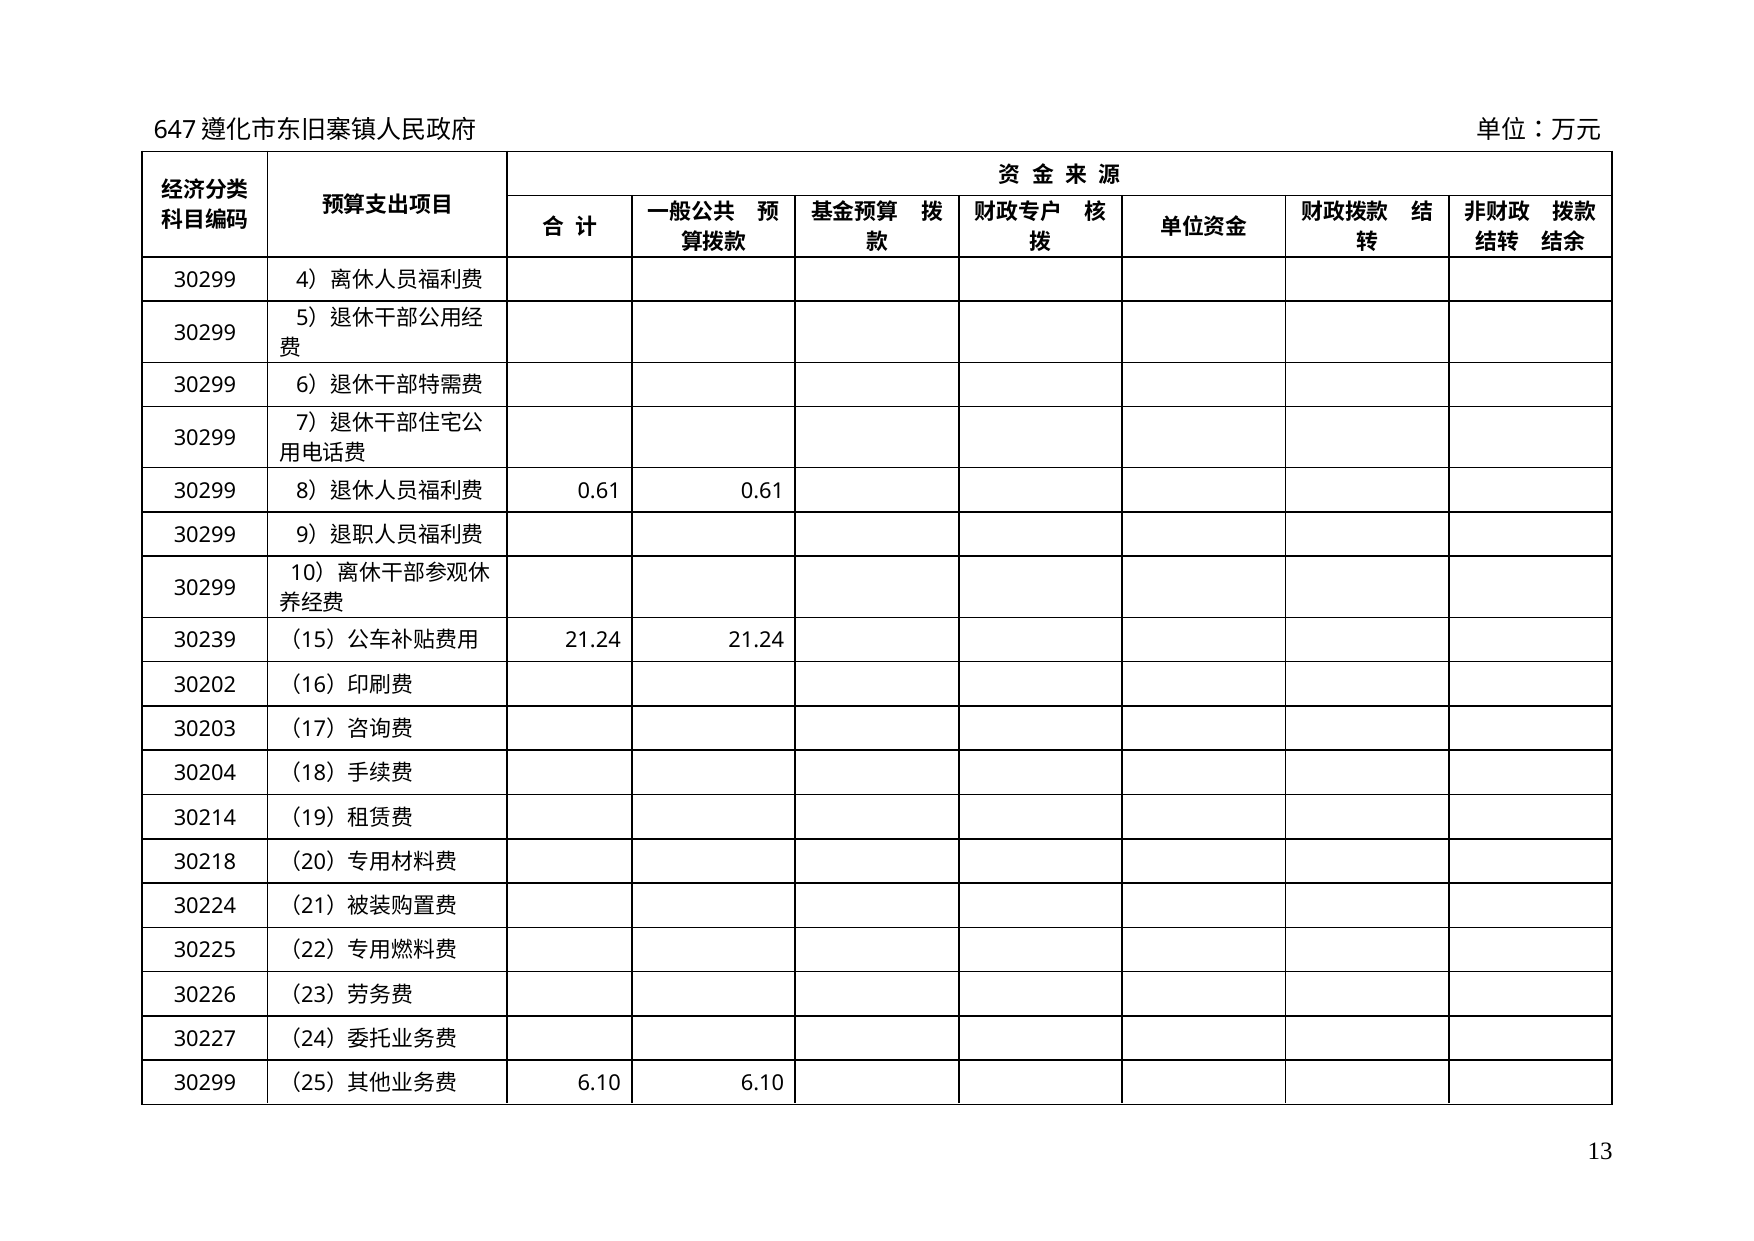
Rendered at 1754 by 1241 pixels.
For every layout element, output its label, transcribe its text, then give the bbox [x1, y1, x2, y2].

table_cell [960, 258, 1121, 300]
table_cell 资 金 来 源 [508, 152, 1611, 195]
table_cell [1450, 618, 1611, 661]
table_cell [633, 1017, 794, 1059]
table_cell 30299 [143, 557, 267, 616]
table_cell （17）咨询费 [268, 707, 506, 749]
table_cell 4）离休人员福利费 [268, 258, 506, 300]
table_cell [1123, 1061, 1285, 1103]
table_cell 30227 [143, 1017, 267, 1059]
table_cell 30218 [143, 840, 267, 882]
table_cell [1123, 840, 1285, 882]
table_cell [960, 707, 1121, 749]
table_cell [960, 468, 1121, 511]
table_cell 合 计 [508, 196, 631, 256]
table_cell [1450, 302, 1611, 361]
table_cell [960, 363, 1121, 406]
table_cell [796, 884, 958, 926]
table_cell [633, 840, 794, 882]
table_cell 8）退休人员福利费 [268, 468, 506, 511]
table_cell [1286, 840, 1448, 882]
table_cell 30202 [143, 662, 267, 705]
table_cell [633, 884, 794, 926]
table_cell [1286, 363, 1448, 406]
table_cell [508, 928, 631, 971]
table_cell [508, 407, 631, 467]
table_cell （19）租赁费 [268, 795, 506, 838]
table_cell [633, 928, 794, 971]
table_cell [796, 513, 958, 555]
table_cell [633, 557, 794, 616]
table_cell 0.61 [633, 468, 794, 511]
table_cell [633, 513, 794, 555]
table_cell [796, 363, 958, 406]
table_cell 30299 [143, 513, 267, 555]
table_cell （16）印刷费 [268, 662, 506, 705]
table_cell [1286, 707, 1448, 749]
table_cell [508, 972, 631, 1015]
table_cell [508, 840, 631, 882]
table_cell （20）专用材料费 [268, 840, 506, 882]
table_cell 6）退休干部特需费 [268, 363, 506, 406]
table_cell [508, 363, 631, 406]
table_cell [960, 513, 1121, 555]
table_cell [1123, 707, 1285, 749]
table_cell 30224 [143, 884, 267, 926]
table_cell 30299 [143, 363, 267, 406]
table_cell [796, 618, 958, 661]
table_cell [1450, 840, 1611, 882]
table_cell [508, 707, 631, 749]
table_cell 30203 [143, 707, 267, 749]
table_cell [796, 302, 958, 361]
table_cell [1123, 1017, 1285, 1059]
table_cell [796, 258, 958, 300]
table_cell （18）手续费 [268, 751, 506, 793]
table_cell 21.24 [508, 618, 631, 661]
table_cell 30225 [143, 928, 267, 971]
table_cell [508, 258, 631, 300]
table_header 单位：万元 [508, 108, 1611, 151]
table_cell [960, 840, 1121, 882]
table_cell [1286, 302, 1448, 361]
table_cell 30299 [143, 258, 267, 300]
table_cell 基金预算 拨款 [796, 196, 958, 256]
table_cell [1123, 795, 1285, 838]
table_cell [960, 795, 1121, 838]
table_cell [1450, 795, 1611, 838]
table_cell [796, 557, 958, 616]
table_cell 30299 [143, 302, 267, 361]
table_cell [1286, 751, 1448, 793]
table_cell [1286, 513, 1448, 555]
table_cell （25）其他业务费 [268, 1061, 506, 1103]
table_cell 预算支出项目 [268, 152, 506, 256]
table_cell 0.61 [508, 468, 631, 511]
table_cell （24）委托业务费 [268, 1017, 506, 1059]
table_cell [1450, 707, 1611, 749]
table_cell [796, 662, 958, 705]
table_cell [1123, 407, 1285, 467]
table_cell [1286, 662, 1448, 705]
table_cell [1286, 972, 1448, 1015]
table_cell 21.24 [633, 618, 794, 661]
table_cell [1450, 972, 1611, 1015]
table_cell [1286, 618, 1448, 661]
table_cell [1450, 557, 1611, 616]
table_cell 30214 [143, 795, 267, 838]
table_cell [796, 928, 958, 971]
table_cell [1286, 795, 1448, 838]
table_cell [1286, 928, 1448, 971]
table_cell [960, 407, 1121, 467]
table_cell [1123, 468, 1285, 511]
table_cell [1450, 513, 1611, 555]
table_cell [508, 751, 631, 793]
table_cell [633, 795, 794, 838]
table_cell [960, 662, 1121, 705]
table_cell [960, 972, 1121, 1015]
table_cell 10）离休干部参观休养经费 [268, 557, 506, 616]
table_cell [1123, 928, 1285, 971]
table_cell [1450, 751, 1611, 793]
table_cell 经济分类科目编码 [143, 152, 267, 256]
table_cell [1450, 258, 1611, 300]
table_cell 30299 [143, 1061, 267, 1103]
table_cell [796, 707, 958, 749]
table_cell 6.10 [508, 1061, 631, 1103]
table_cell [1450, 1061, 1611, 1103]
table_cell [1450, 407, 1611, 467]
table_cell [960, 884, 1121, 926]
table_cell [796, 840, 958, 882]
table_cell [1450, 1017, 1611, 1059]
table_cell [508, 513, 631, 555]
table_cell [960, 557, 1121, 616]
table_cell [1286, 557, 1448, 616]
table_header 647遵化市东旧寨镇人民政府 [143, 108, 506, 151]
table_cell [1450, 928, 1611, 971]
table_cell [1123, 884, 1285, 926]
table_cell [1123, 618, 1285, 661]
table_cell [796, 468, 958, 511]
table_cell 7）退休干部住宅公用电话费 [268, 407, 506, 467]
table_cell 6.10 [633, 1061, 794, 1103]
table_cell 30204 [143, 751, 267, 793]
table_cell [1123, 751, 1285, 793]
table_cell [960, 1061, 1121, 1103]
table_cell [1123, 258, 1285, 300]
table_cell [796, 407, 958, 467]
table_cell [796, 795, 958, 838]
table_cell [1450, 662, 1611, 705]
table_cell [633, 662, 794, 705]
table_cell [1450, 363, 1611, 406]
table_cell [1123, 557, 1285, 616]
table_cell （15）公车补贴费用 [268, 618, 506, 661]
table_cell （22）专用燃料费 [268, 928, 506, 971]
table_cell 财政拨款 结转 [1286, 196, 1448, 256]
table_cell [508, 795, 631, 838]
table_cell [1450, 884, 1611, 926]
table_cell 非财政 拨款结转 结余 [1450, 196, 1611, 256]
table_cell 财政专户 核拨 [960, 196, 1121, 256]
table_cell [633, 751, 794, 793]
table_cell 30299 [143, 468, 267, 511]
table_cell [508, 302, 631, 361]
table_cell [796, 1061, 958, 1103]
table_cell （23）劳务费 [268, 972, 506, 1015]
table_cell 5）退休干部公用经费 [268, 302, 506, 361]
table_cell [1123, 972, 1285, 1015]
table_cell 单位资金 [1123, 196, 1285, 256]
table_cell [1123, 513, 1285, 555]
table_cell [508, 662, 631, 705]
table_cell [960, 751, 1121, 793]
table_cell [1286, 258, 1448, 300]
table_cell [1286, 1017, 1448, 1059]
table_cell [1123, 662, 1285, 705]
table_cell [633, 302, 794, 361]
table_cell [796, 1017, 958, 1059]
table_cell [508, 557, 631, 616]
table_cell [633, 972, 794, 1015]
table_cell [508, 1017, 631, 1059]
table_cell [633, 258, 794, 300]
table_cell 9）退职人员福利费 [268, 513, 506, 555]
table_cell [1123, 302, 1285, 361]
table_cell [960, 302, 1121, 361]
table_cell [1286, 407, 1448, 467]
table_cell [960, 618, 1121, 661]
table_cell 30239 [143, 618, 267, 661]
table_cell [796, 751, 958, 793]
table_cell [796, 972, 958, 1015]
table_cell [508, 884, 631, 926]
table_cell [633, 707, 794, 749]
table_cell 30226 [143, 972, 267, 1015]
table_cell [960, 1017, 1121, 1059]
table_cell [633, 363, 794, 406]
table_cell （21）被装购置费 [268, 884, 506, 926]
table_cell [1450, 468, 1611, 511]
table_cell [960, 928, 1121, 971]
table_cell 30299 [143, 407, 267, 467]
table_cell [1286, 884, 1448, 926]
table_cell [633, 407, 794, 467]
table_cell [1123, 363, 1285, 406]
table_cell 一般公共 预算拨款 [633, 196, 794, 256]
table_cell [1286, 1061, 1448, 1103]
table_cell [1286, 468, 1448, 511]
